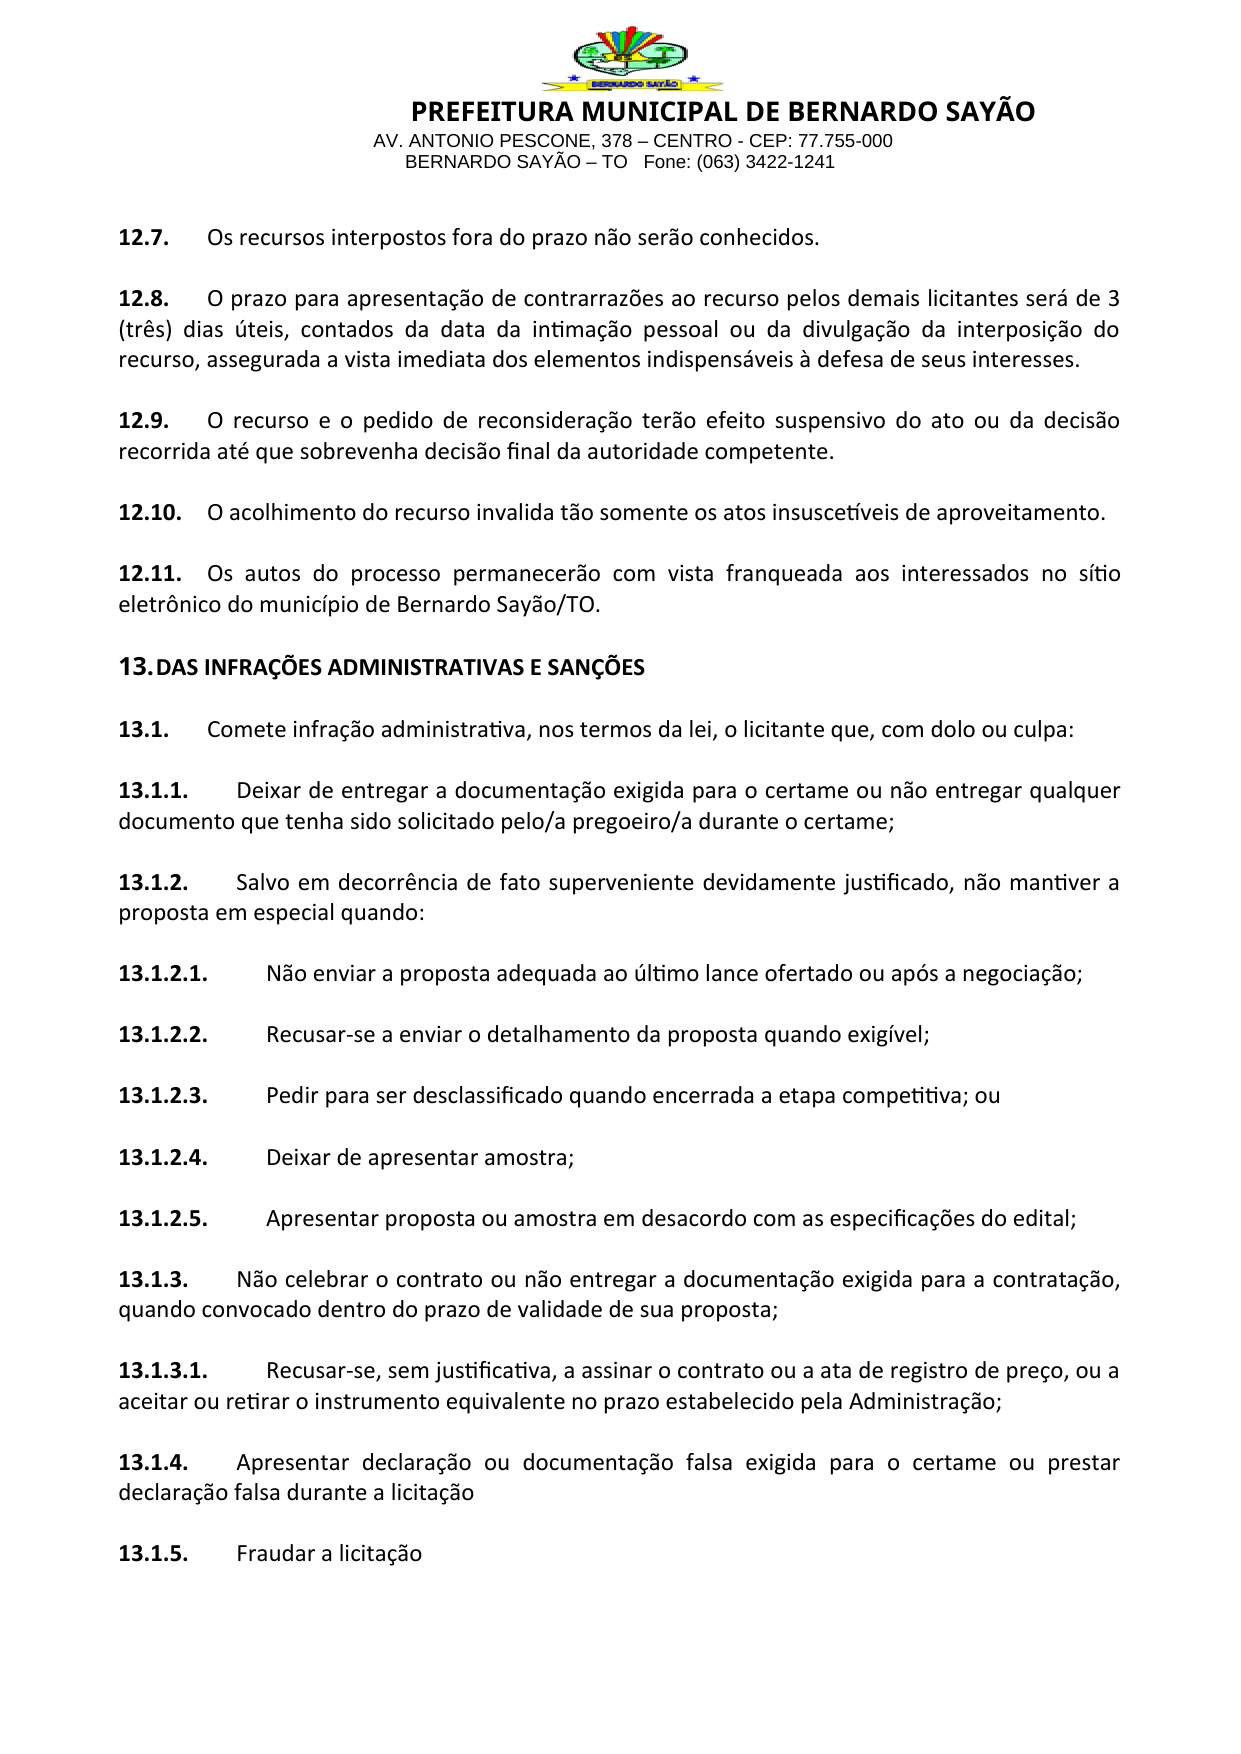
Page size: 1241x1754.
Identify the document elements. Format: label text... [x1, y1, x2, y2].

list Pedir para ser desclassificado quando encerrada a etapa competitiva; ou [118, 1080, 1122, 1110]
list DAS INFRAÇÕES ADMINISTRATIVAS E SANÇÕES [118, 649, 1122, 683]
list Não enviar a proposta adequada ao último lance ofertado ou após a negociação; [118, 958, 1122, 988]
list O recurso e o pedido de reconsideração terão efeito suspensivo do ato ou da decisão recorrida até que sobrevenha decisão final da autoridade competente. [118, 405, 1122, 466]
list O acolhimento do recurso invalida tão somente os atos insuscetíveis de aproveitamento. [118, 496, 1122, 527]
list Fraudar a licitação [118, 1537, 1122, 1568]
list Recusar-se, sem justificativa, a assinar o contrato ou a ata de registro de preço, ou a aceitar ou retirar o instrumento equivalente no prazo estabelecido pela Administração; [118, 1354, 1122, 1415]
list Apresentar declaração ou documentação falsa exigida para o certame ou prestar declaração falsa durante a licitação [118, 1446, 1122, 1507]
list Comete infração administrativa, nos termos da lei, o licitante que, com dolo ou culpa: [118, 713, 1122, 744]
list Os autos do processo permanecerão com vista franqueada aos interessados no sítio eletrônico do município de Bernardo Sayão/TO. [118, 557, 1122, 618]
list Não celebrar o contrato ou não entregar a documentação exigida para a contratação, quando convocado dentro do prazo de validade de sua proposta; [118, 1263, 1122, 1324]
list Apresentar proposta ou amostra em desacordo com as especificações do edital; [118, 1202, 1122, 1232]
list Recusar-se a enviar o detalhamento da proposta quando exigível; [118, 1019, 1122, 1049]
list Os recursos interpostos fora do prazo não serão conhecidos. [118, 222, 1122, 252]
picture [540, 25, 724, 91]
list Deixar de apresentar amostra; [118, 1141, 1122, 1171]
list Salvo em decorrência de fato superveniente devidamente justificado, não mantiver a proposta em especial quando: [118, 866, 1122, 927]
list Deixar de entregar a documentação exigida para o certame ou não entregar qualquer documento que tenha sido solicitado pelo/a pregoeiro/a durante o certame; [118, 774, 1122, 836]
list O prazo para apresentação de contrarrazões ao recurso pelos demais licitantes será de 3 (três) dias úteis, contados da data da intimação pessoal ou da divulgação da interposição do recurso, assegurada a vista imediata dos elementos indispensáveis à defesa de seus interesses. [118, 283, 1122, 374]
